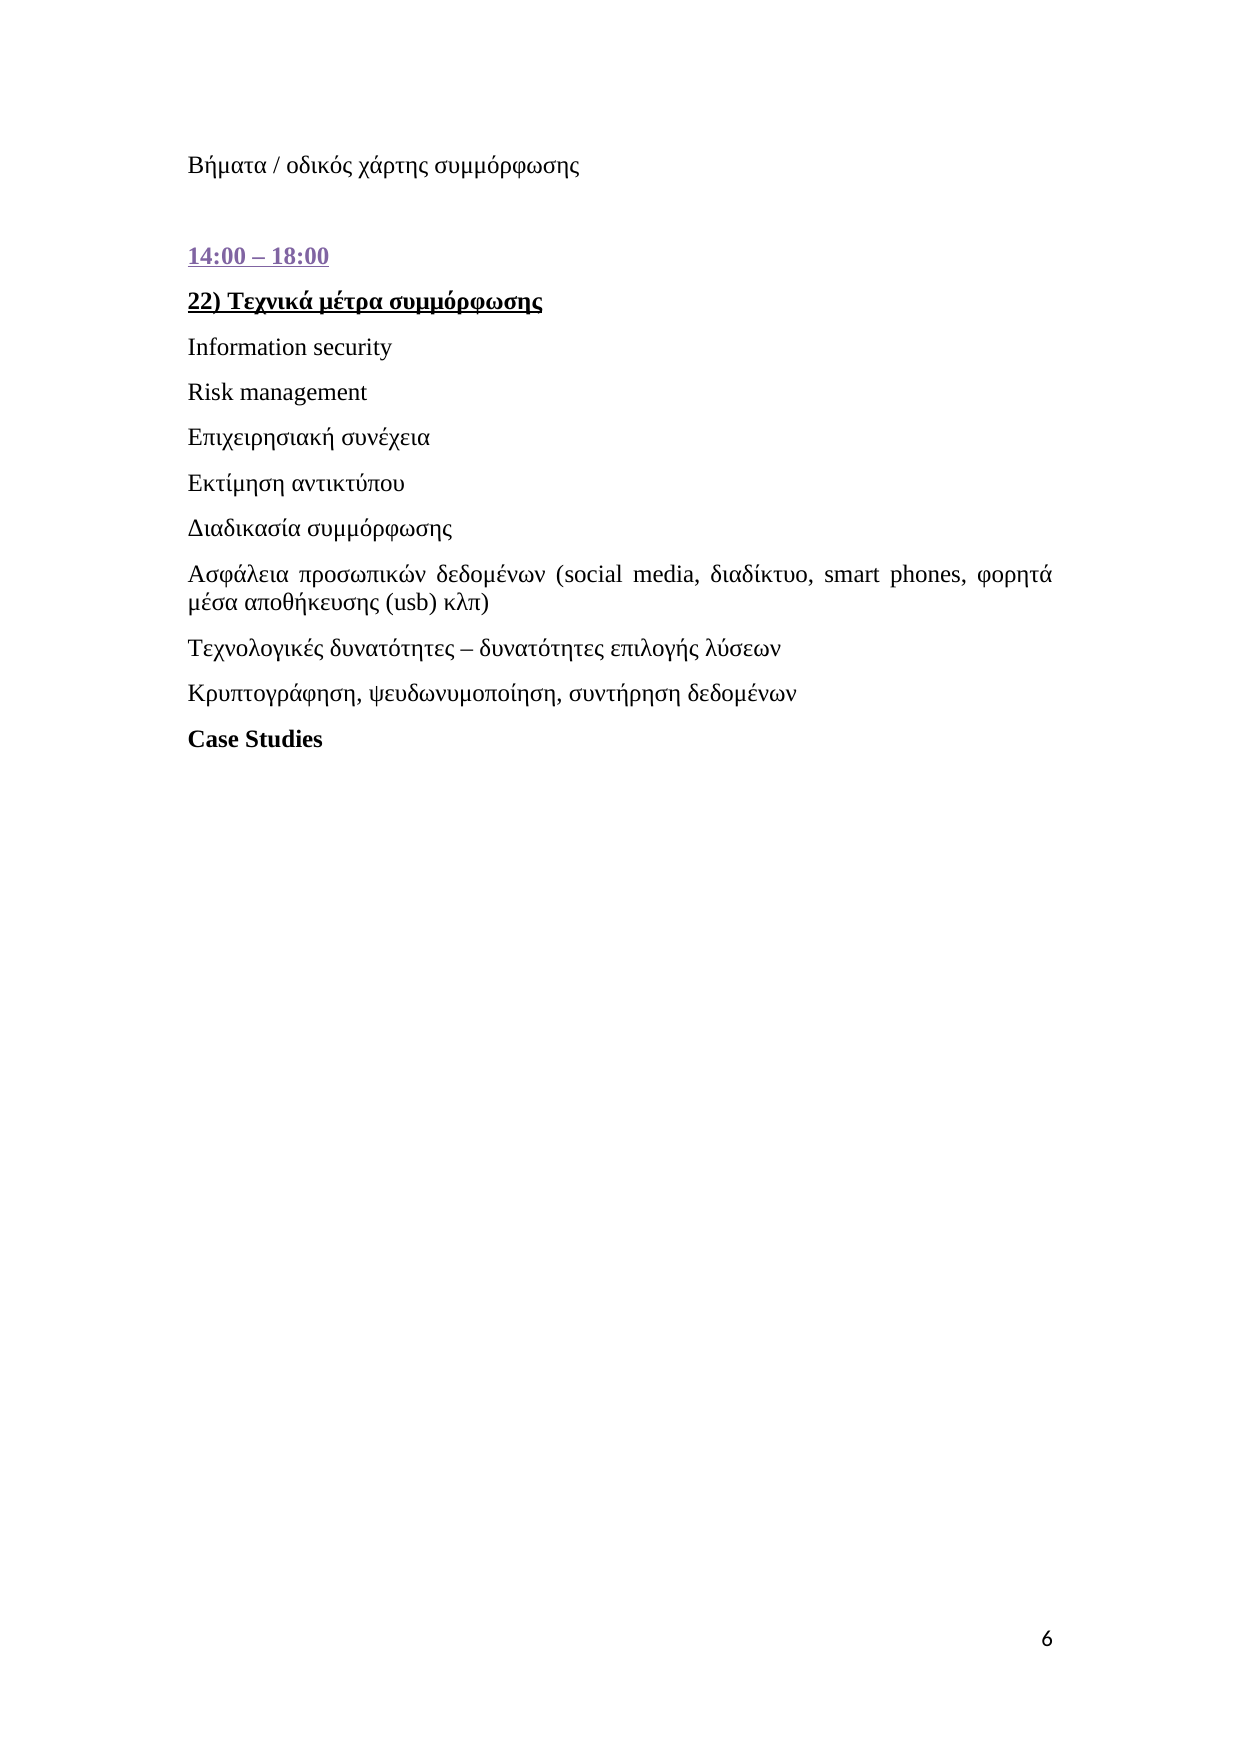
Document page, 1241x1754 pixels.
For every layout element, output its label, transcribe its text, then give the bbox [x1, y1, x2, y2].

text 22) Τεχνικά μέτρα συμμόρφωσης [187, 286, 1053, 315]
text Information security [187, 332, 1053, 360]
text Case Studies [187, 724, 1053, 752]
text Κρυπτογράφηση, ψευδωνυμοποίηση, συντήρηση δεδομένων [187, 678, 1053, 707]
text Ασφάλεια προσωπικών δεδομένων (social media, διαδίκτυο, smart phones, φορητά μέσα αποθήκευσης (usb) κλπ) [187, 559, 1053, 616]
text 14:00 – 18:00 [187, 241, 1053, 269]
text Τεχνολογικές δυνατότητες – δυνατότητες επιλογής λύσεων [187, 633, 1053, 662]
text Διαδικασία συμμόρφωσης [187, 513, 1053, 542]
text Risk management [187, 377, 1053, 406]
text Βήματα / οδικός χάρτης συμμόρφωσης [187, 150, 1053, 179]
text Επιχειρησιακή συνέχεια [187, 422, 1053, 451]
text Εκτίμηση αντικτύπου [187, 468, 1053, 497]
